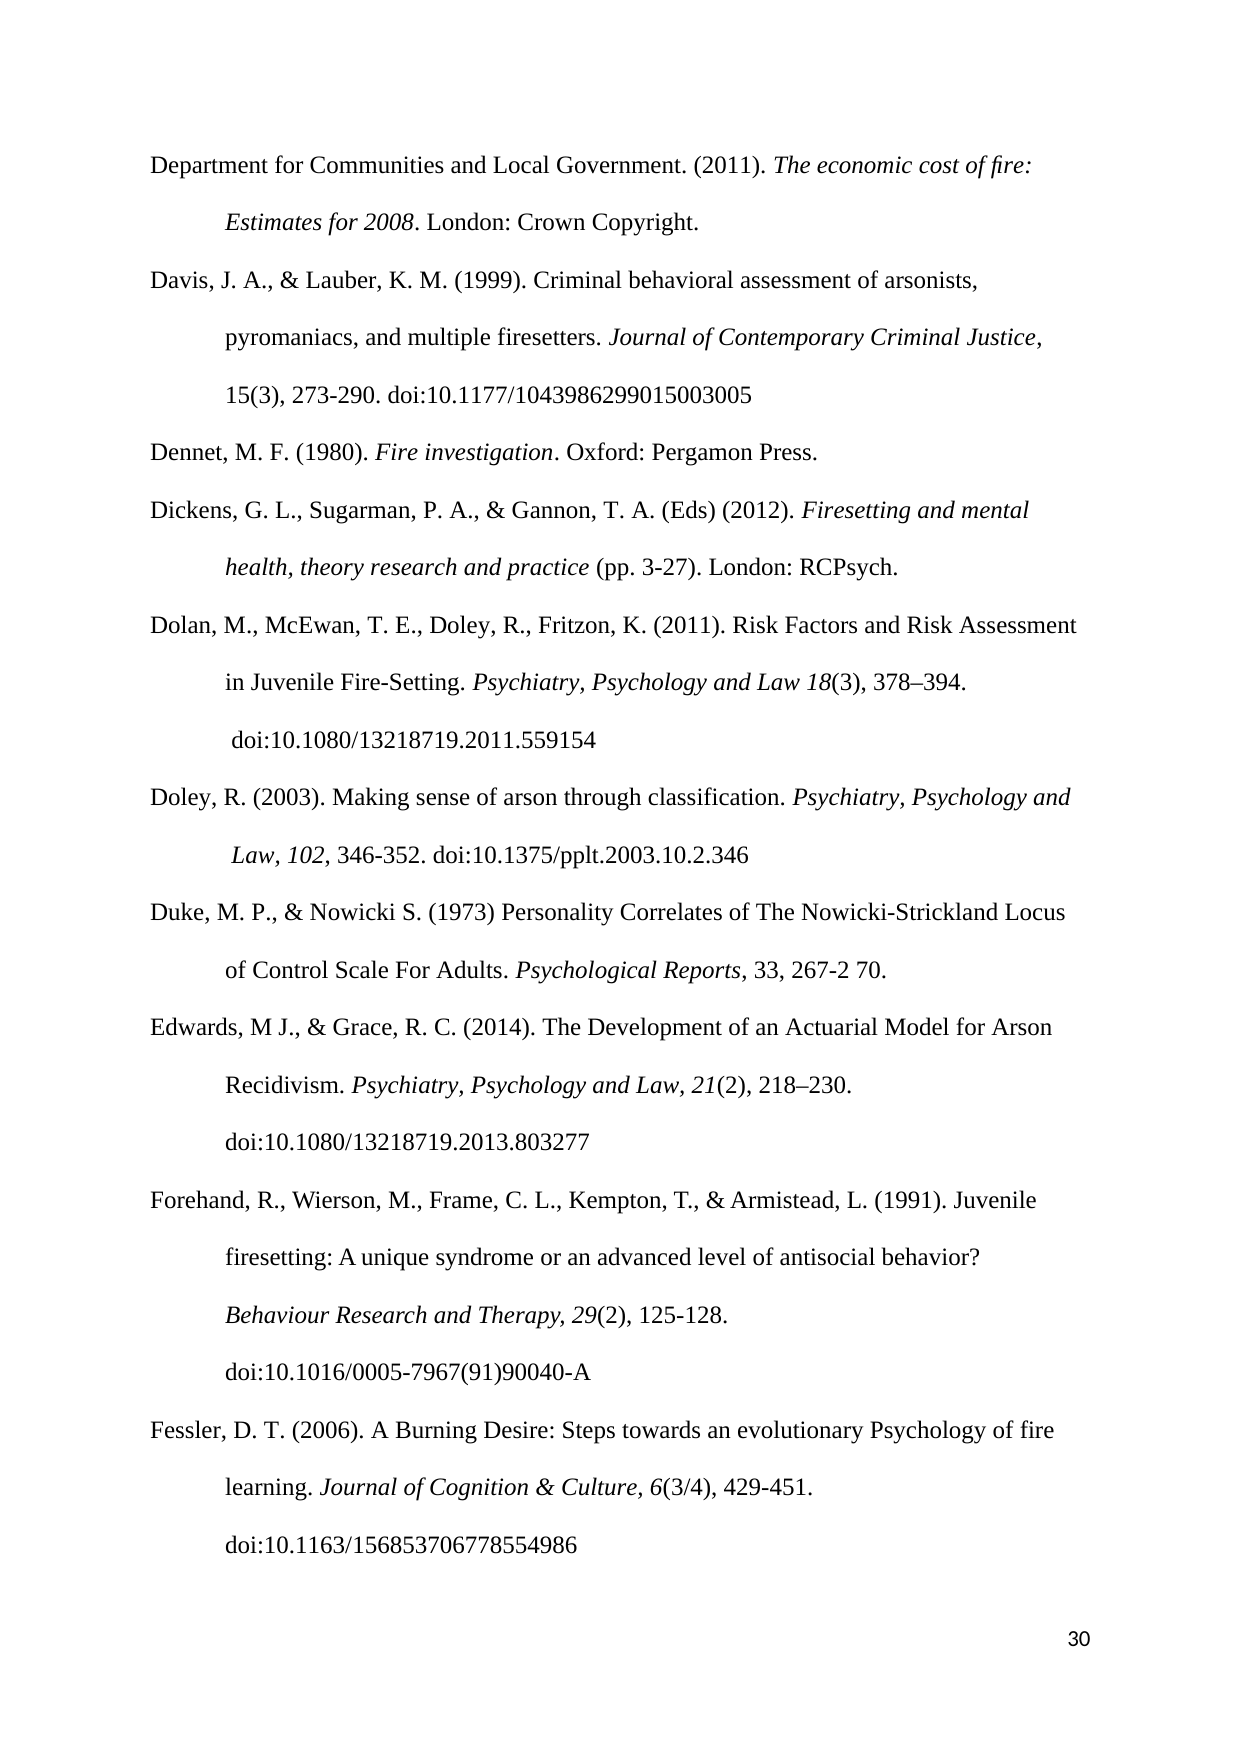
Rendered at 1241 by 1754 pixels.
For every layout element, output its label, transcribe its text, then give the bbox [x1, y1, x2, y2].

text Davis, J. A., & Lauber, K. M. (1999). Criminal behavioral assessment of arsonists, pyromaniacs, and multiple firesetters. Journal of Contemporary Criminal Justice, 15(3), 273-290. doi:10.1177/1043986299015003005 [150, 265, 1090, 409]
text Fessler, D. T. (2006). A Burning Desire: Steps towards an evolutionary Psychology of fire learning. Journal of Cognition & Culture, 6(3/4), 429-451. [150, 1415, 1090, 1501]
text Forehand, R., Wierson, M., Frame, C. L., Kempton, T., & Armistead, L. (1991). Juvenile firesetting: A unique syndrome or an advanced level of antisocial behavior? Behaviour Research and Therapy, 29(2), 125-128. doi:10.1016/0005-7967(91)90040-A [150, 1185, 1090, 1386]
text Dickens, G. L., Sugarman, P. A., & Gannon, T. A. (Eds) (2012). Firesetting and mental health, theory research and practice (pp. 3-27). London: RCPsych. [150, 495, 1090, 581]
text Edwards, M J., & Grace, R. C. (2014). The Development of an Actuarial Model for Arson Recidivism. Psychiatry, Psychology and Law, 21(2), 218–230. doi:10.1080/13218719.2013.803277 [150, 1012, 1090, 1156]
text Department for Communities and Local Government. (2011). The economic cost of ﬁre: Estimates for 2008. London: Crown Copyright. [150, 150, 1090, 236]
text Dolan, M., McEwan, T. E., Doley, R., Fritzon, K. (2011). Risk Factors and Risk Assessment in Juvenile Fire-Setting. Psychiatry, Psychology and Law 18(3), 378–394. [150, 610, 1090, 696]
text Doley, R. (2003). Making sense of arson through classification. Psychiatry, Psychology and Law, 102, 346-352. doi:10.1375/pplt.2003.10.2.346 [150, 782, 1090, 869]
text Dennet, M. F. (1980). Fire investigation. Oxford: Pergamon Press. [150, 437, 1090, 466]
text doi:10.1080/13218719.2011.559154 [150, 725, 1090, 754]
text doi:10.1163/156853706778554986 [150, 1530, 1090, 1559]
text Duke, M. P., & Nowicki S. (1973) Personality Correlates of The Nowicki-Strickland Locus of Control Scale For Adults. Psychological Reports, 33, 267-2 70. [150, 897, 1090, 984]
